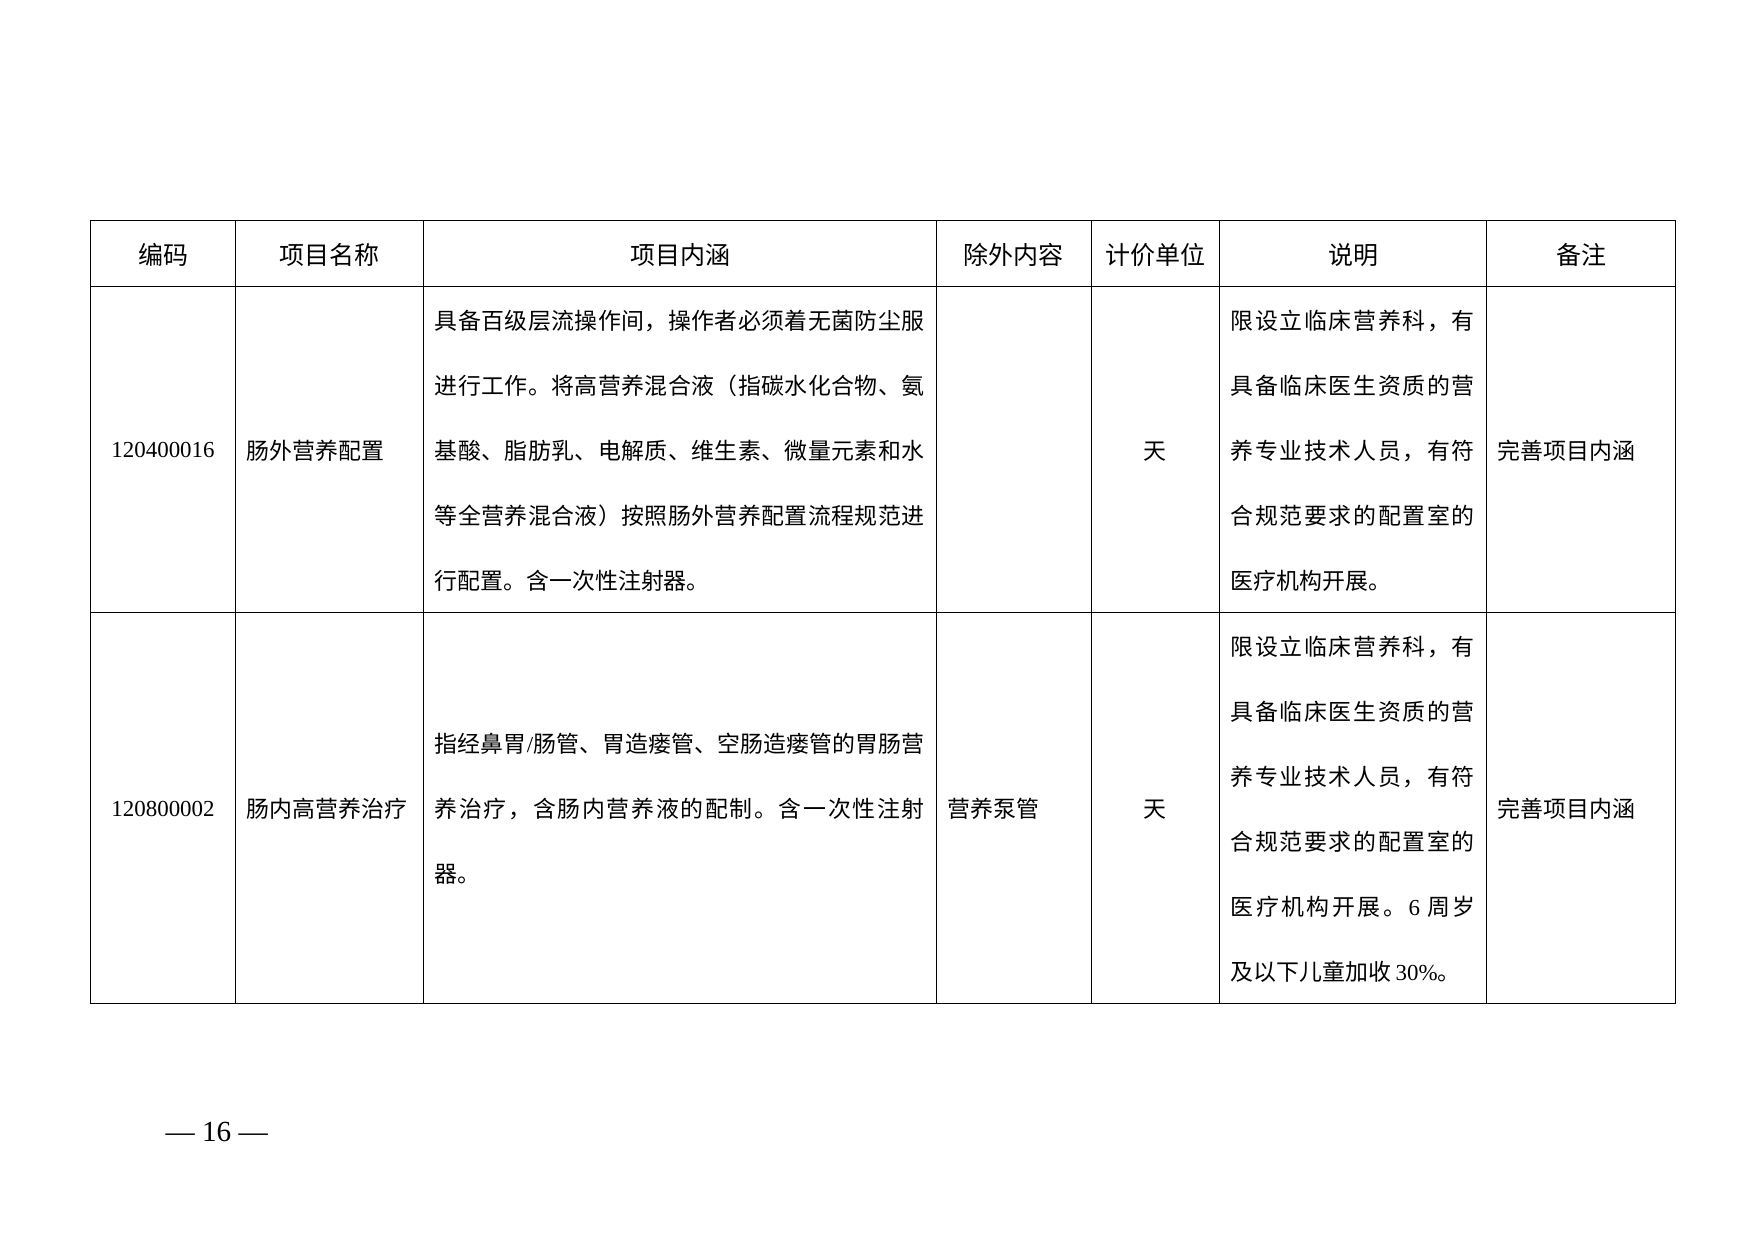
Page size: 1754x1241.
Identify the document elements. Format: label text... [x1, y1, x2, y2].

table_cell 天 [1092, 287, 1219, 612]
table_header 除外内容 [937, 221, 1091, 286]
table_cell 120800002 [91, 613, 235, 1003]
table_cell 肠内高营养治疗 [236, 613, 423, 1003]
table_cell 指经鼻胃/肠管、胃造瘘管、空肠造瘘管的胃肠营养治疗，含肠内营养液的配制。含一次性注射器。 [424, 613, 936, 1003]
table_cell 完善项目内涵 [1487, 613, 1675, 1003]
table_cell 营养泵管 [937, 613, 1091, 1003]
table_cell [937, 287, 1091, 612]
table_cell 限设立临床营养科，有具备临床医生资质的营养专业技术人员，有符合规范要求的配置室的医疗机构开展。6周岁及以下儿童加收30%。 [1220, 613, 1486, 1003]
table_header 计价单位 [1092, 221, 1219, 286]
table_cell 肠外营养配置 [236, 287, 423, 612]
table_header 说明 [1220, 221, 1486, 286]
table_cell 120400016 [91, 287, 235, 612]
table_header 项目内涵 [424, 221, 936, 286]
table_cell 天 [1092, 613, 1219, 1003]
table_header 编码 [91, 221, 235, 286]
table_cell 完善项目内涵 [1487, 287, 1675, 612]
table_cell 具备百级层流操作间，操作者必须着无菌防尘服进行工作。将高营养混合液（指碳水化合物、氨基酸、脂肪乳、电解质、维生素、微量元素和水等全营养混合液）按照肠外营养配置流程规范进行配置。含一次性注射器。 [424, 287, 936, 612]
table_header 备注 [1487, 221, 1675, 286]
table_header 项目名称 [236, 221, 423, 286]
table_cell 限设立临床营养科，有具备临床医生资质的营养专业技术人员，有符合规范要求的配置室的医疗机构开展。 [1220, 287, 1486, 612]
